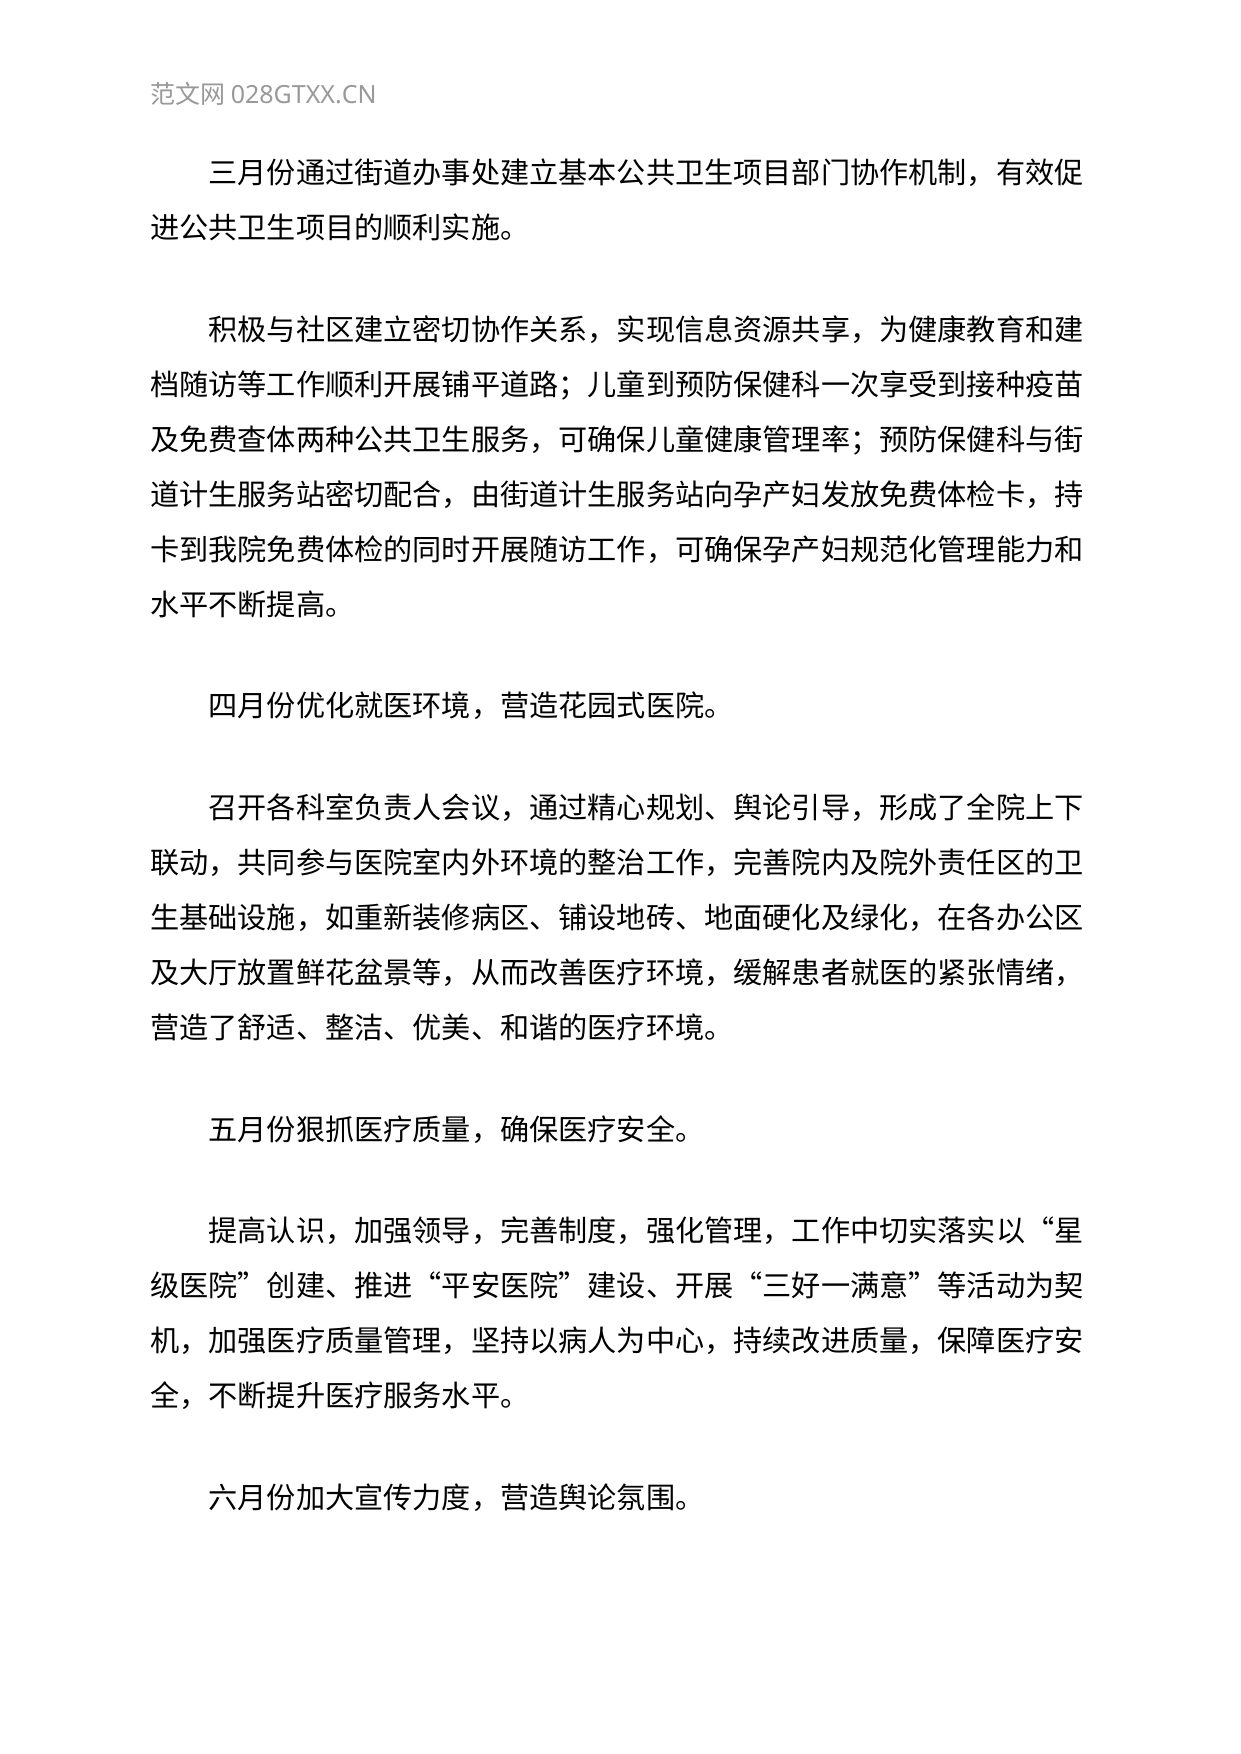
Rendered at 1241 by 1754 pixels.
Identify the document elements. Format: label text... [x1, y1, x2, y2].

text 五月份狠抓医疗质量，确保医疗安全。 [150, 1106, 1090, 1148]
text 四月份优化就医环境，营造花园式医院。 [150, 683, 1090, 725]
text 积极与社区建立密切协作关系，实现信息资源共享，为健康教育和建档随访等工作顺利开展铺平道路；儿童到预防保健科一次享受到接种疫苗及免费查体两种公共卫生服务，可确保儿童健康管理率；预防保健科与街道计生服务站密切配合，由街道计生服务站向孕产妇发放免费体检卡，持卡到我院免费体检的同时开展随访工作，可确保孕产妇规范化管理能力和水平不断提高。 [150, 307, 1090, 623]
text 提高认识，加强领导，完善制度，强化管理，工作中切实落实以“星级医院”创建、推进“平安医院”建设、开展“三好一满意”等活动为契机，加强医疗质量管理，坚持以病人为中心，持续改进质量，保障医疗安全，不断提升医疗服务水平。 [150, 1208, 1090, 1415]
text 六月份加大宣传力度，营造舆论氛围。 [150, 1474, 1090, 1517]
text 召开各科室负责人会议，通过精心规划、舆论引导，形成了全院上下联动，共同参与医院室内外环境的整治工作，完善院内及院外责任区的卫生基础设施，如重新装修病区、铺设地砖、地面硬化及绿化，在各办公区及大厅放置鲜花盆景等，从而改善医疗环境，缓解患者就医的紧张情绪，营造了舒适、整洁、优美、和谐的医疗环境。 [150, 785, 1090, 1047]
text 三月份通过街道办事处建立基本公共卫生项目部门协作机制，有效促进公共卫生项目的顺利实施。 [150, 150, 1090, 247]
